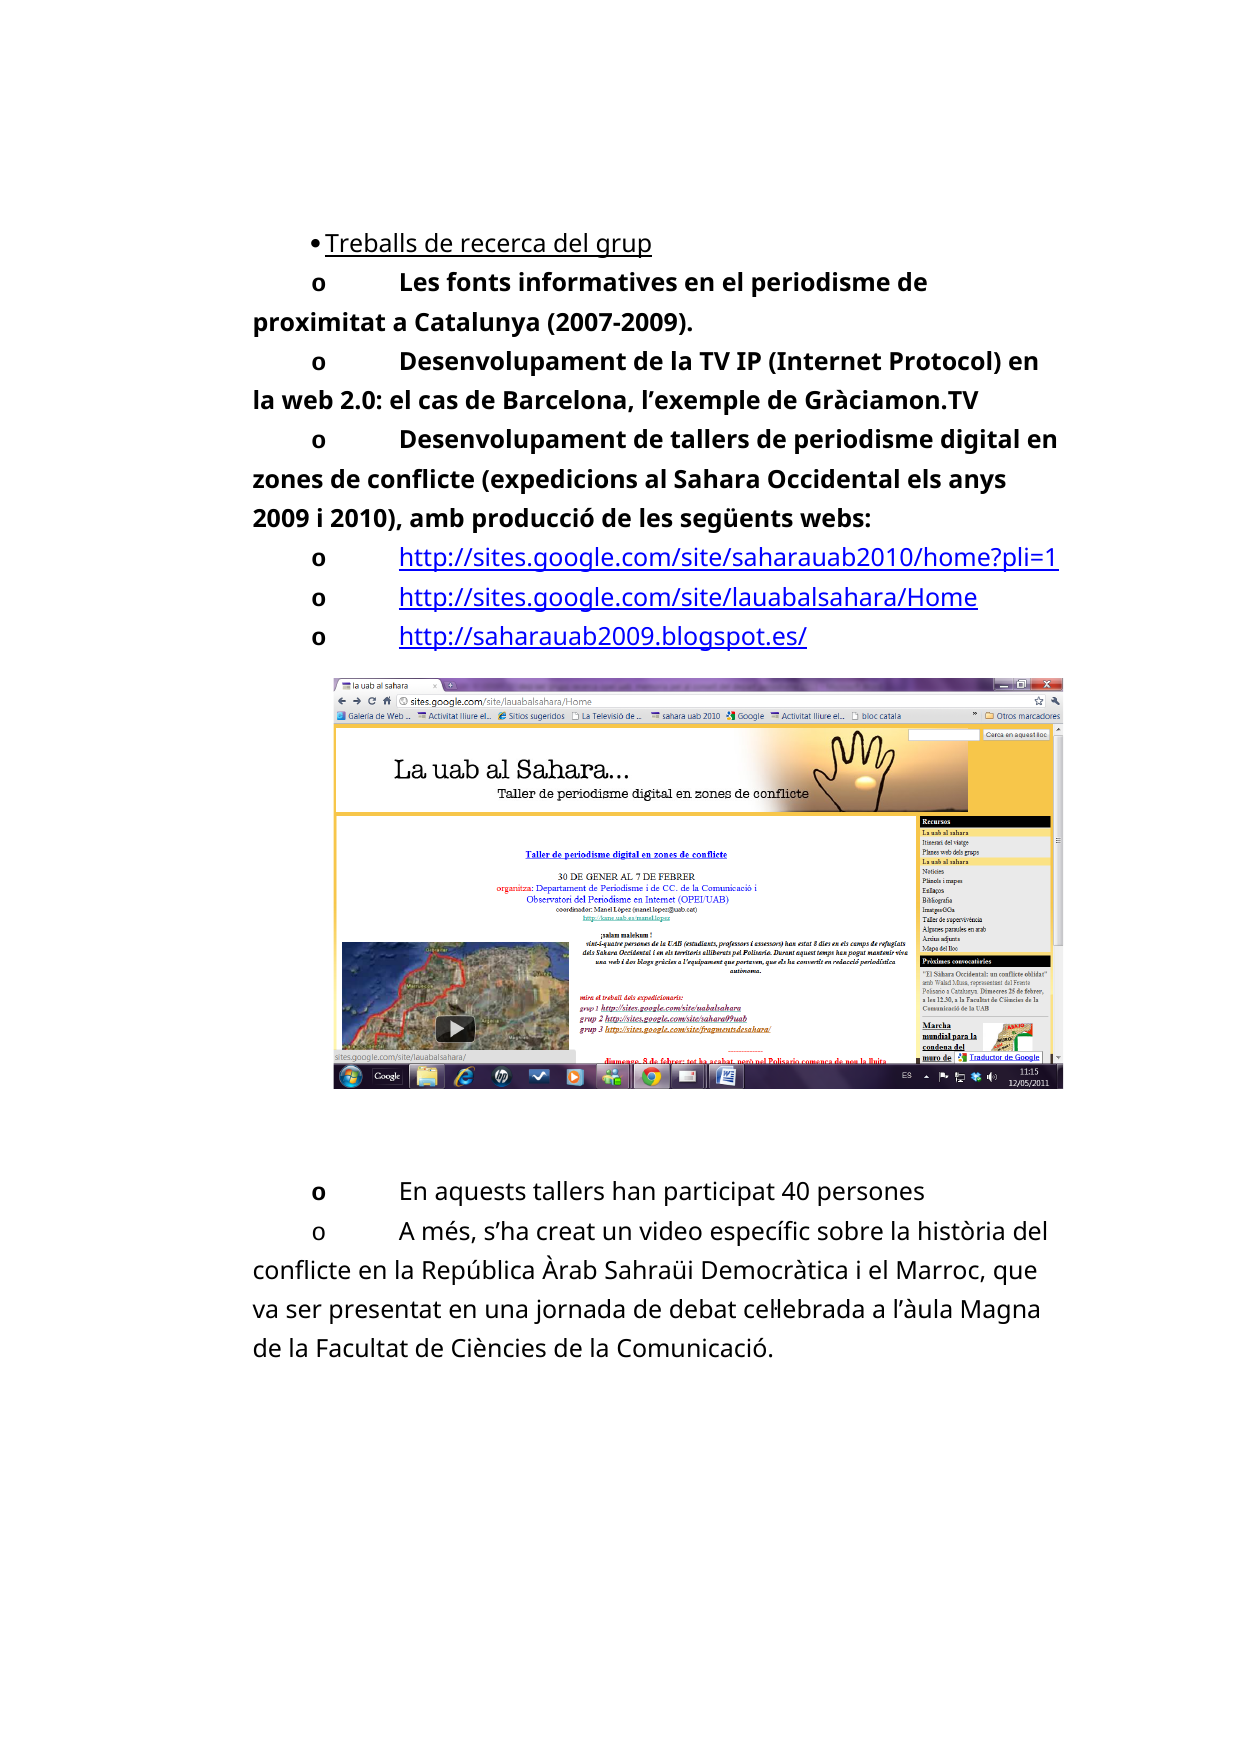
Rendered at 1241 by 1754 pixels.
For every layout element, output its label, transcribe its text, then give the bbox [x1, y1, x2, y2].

list A més, s’ha creat un video específic sobre la història del conflicte en la República Àrab Sahraüi Democràtica i el Marroc, que va ser presentat en una jornada de debat cel·lebrada a l’àula Magna de la Facultat de Ciències de la Comunicació. [252, 1213, 1063, 1365]
list Les fonts informatives en el periodisme de proximitat a Catalunya (2007-2009). [252, 265, 1063, 338]
list http://sites.google.com/site/lauabalsahara/Home [252, 579, 1063, 613]
list Desenvolupament de la TV IP (Internet Protocol) en la web 2.0: el cas de Barcelona, l’exemple de Gràciamon.TV [252, 344, 1063, 417]
picture [333, 678, 1064, 1089]
list Treballs de recerca del grup [252, 226, 1063, 260]
list En aquests tallers han participat 40 persones [252, 1174, 1063, 1208]
list http://saharauab2009.blogspot.es/ [252, 619, 1063, 653]
list Desenvolupament de tallers de periodisme digital en zones de conflicte (expedicions al Sahara Occidental els anys 2009 i 2010), amb producció de les següents webs: [252, 422, 1063, 535]
list http://sites.google.com/site/saharauab2010/home?pli=1 [252, 540, 1063, 574]
